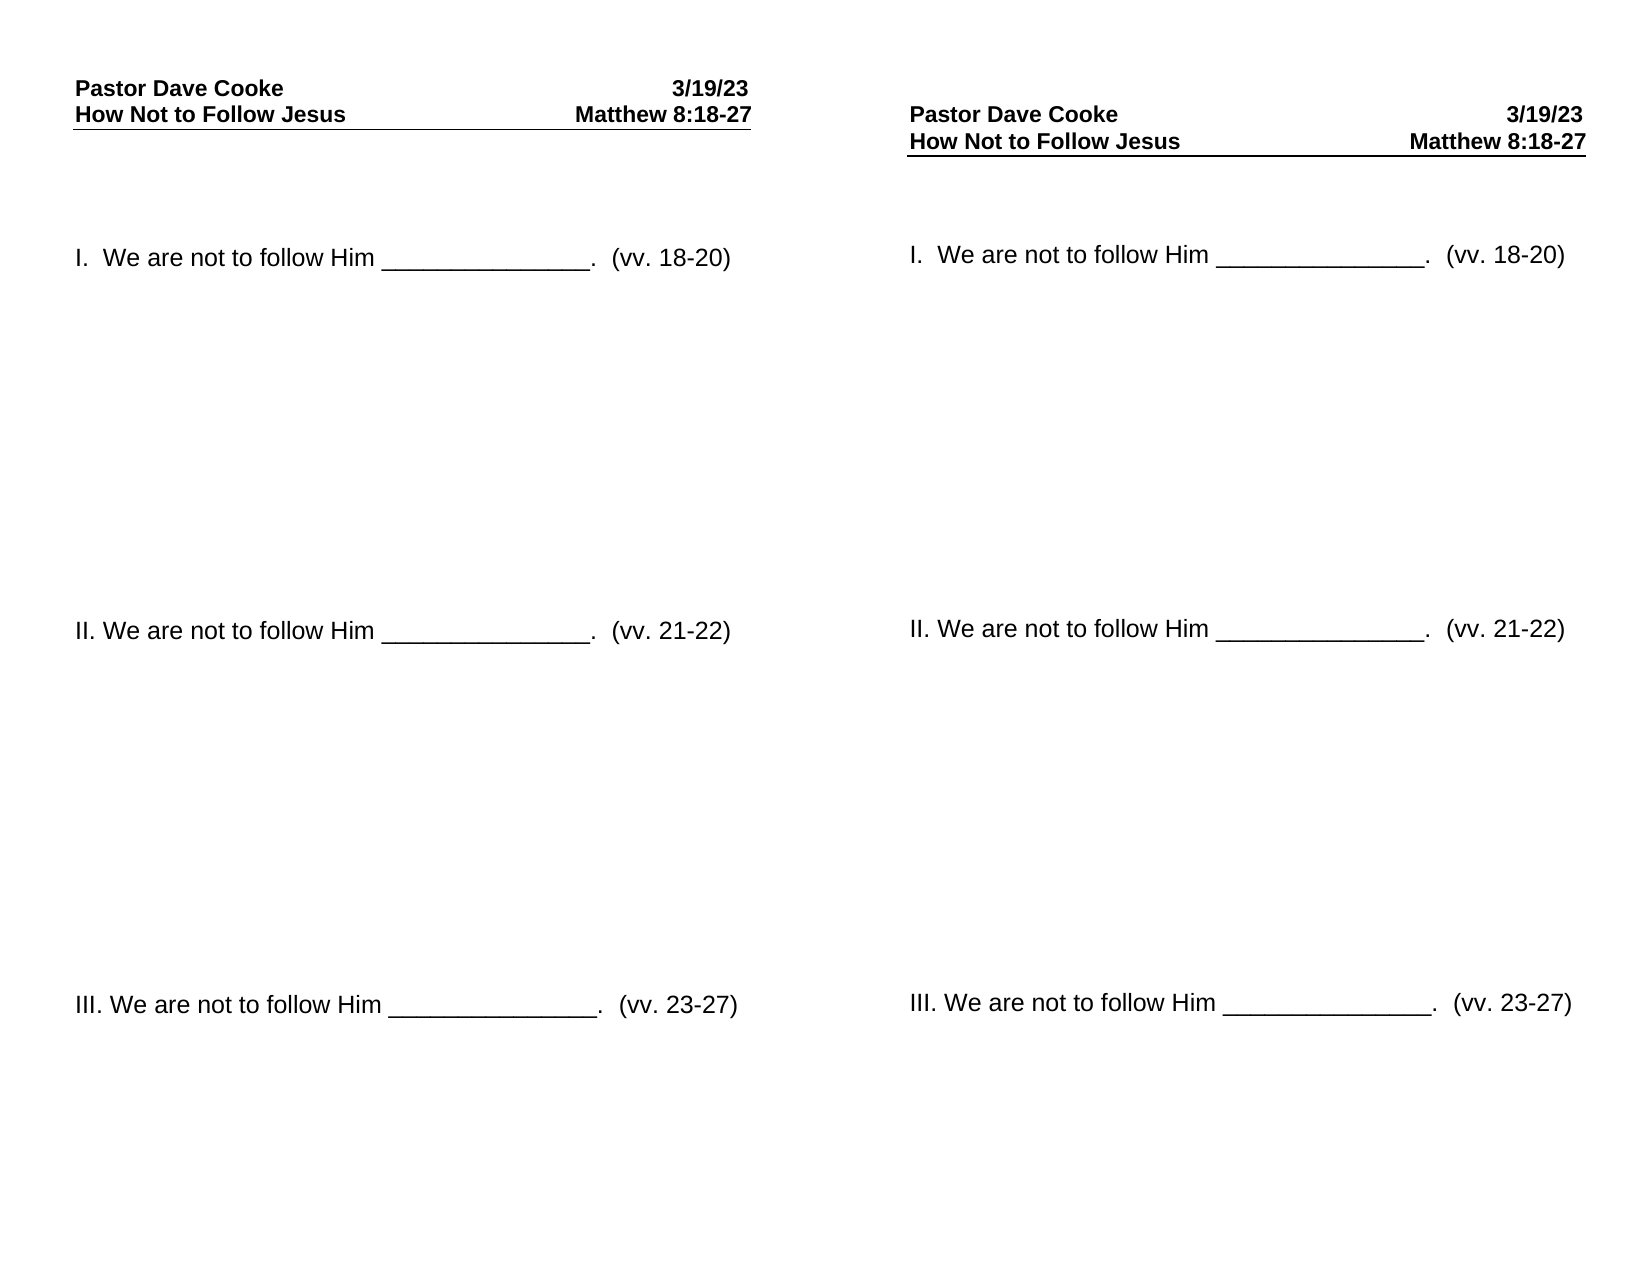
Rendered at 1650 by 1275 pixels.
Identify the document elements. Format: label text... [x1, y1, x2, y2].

text II. We are not to follow Him _______________. (vv. 21-22) [909, 614, 1594, 643]
text III. We are not to follow Him _______________. (vv. 23-27) [909, 988, 1594, 1017]
text II. We are not to follow Him _______________. (vv. 21-22) [75, 616, 759, 645]
text I. We are not to follow Him _______________. (vv. 18-20) [909, 240, 1594, 269]
text How Not to Follow Jesus Matthew 8:18-27 [909, 128, 1594, 154]
text How Not to Follow Jesus Matthew 8:18-27 [75, 101, 759, 156]
text Pastor Dave Cooke 3/19/23 [75, 75, 759, 101]
text I. We are not to follow Him _______________. (vv. 18-20) [75, 243, 759, 271]
text Pastor Dave Cooke 3/19/23 [909, 101, 1594, 128]
text III. We are not to follow Him _______________. (vv. 23-27) [75, 990, 759, 1019]
